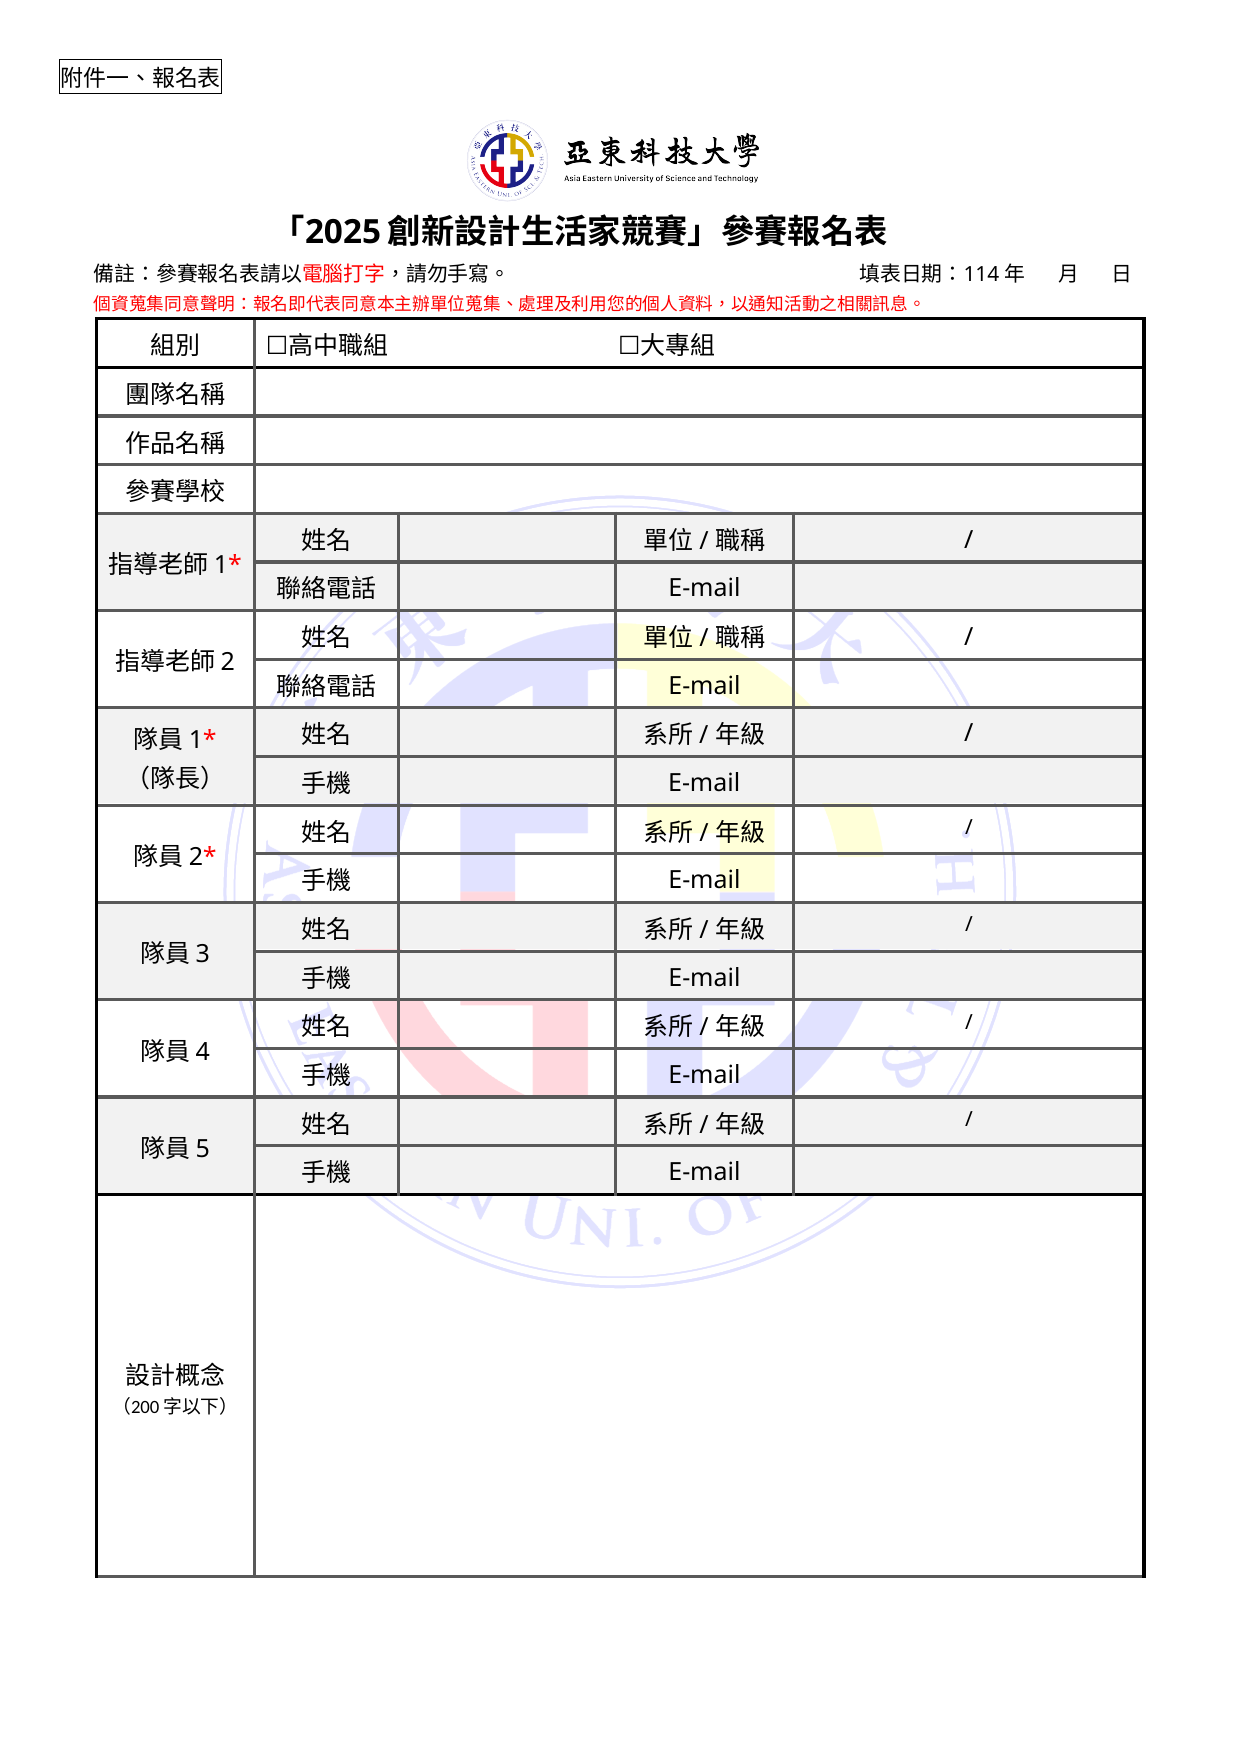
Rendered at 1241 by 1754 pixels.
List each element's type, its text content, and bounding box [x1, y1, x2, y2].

table_cell / [795, 709, 1142, 755]
table_cell 隊員3 [98, 904, 253, 998]
table_cell [400, 904, 614, 949]
table_cell / [795, 807, 1142, 852]
table_cell [400, 758, 614, 803]
table_cell [256, 418, 1142, 463]
text 個資蒐集同意聲明：報名即代表同意本主辦單位蒐集、處理及利用您的個人資料，以通知活動之相關訊息。 [93, 289, 1181, 315]
table_cell 姓名 [256, 709, 397, 755]
table_cell E-mail [617, 1050, 792, 1095]
picture [465, 118, 761, 203]
table_cell [795, 1147, 1142, 1193]
table_cell 隊員4 [98, 1001, 253, 1095]
table_cell / [795, 904, 1142, 949]
table_cell 姓名 [256, 904, 397, 949]
table_cell [795, 661, 1142, 706]
table_cell 手機 [256, 1050, 397, 1095]
table_cell 手機 [256, 855, 397, 901]
table_cell [400, 1099, 614, 1144]
table_cell [256, 466, 1142, 512]
table_cell 姓名 [256, 1001, 397, 1047]
table_cell 設計概念 （200字以下） [98, 1196, 253, 1574]
table_cell 姓名 [256, 807, 397, 852]
table_cell 系所 / 年級 [617, 1099, 792, 1144]
table_cell E-mail [617, 564, 792, 609]
table_cell / [795, 1099, 1142, 1144]
table_cell 作品名稱 [98, 418, 253, 463]
table_cell E-mail [617, 1147, 792, 1193]
table_cell [400, 1001, 614, 1047]
table_cell 參賽學校 [98, 466, 253, 512]
table_header 高中職組 大專組 [256, 320, 1142, 366]
table_cell 聯絡電話 [256, 661, 397, 706]
table_cell [795, 953, 1142, 998]
table_cell [400, 953, 614, 998]
table_cell / [795, 612, 1142, 658]
table_cell 單位 / 職稱 [617, 612, 792, 658]
table_cell [400, 612, 614, 658]
table_cell 系所 / 年級 [617, 904, 792, 949]
table_cell [795, 1050, 1142, 1095]
table_cell [795, 855, 1142, 901]
table_cell 團隊名稱 [98, 369, 253, 414]
table_cell [400, 855, 614, 901]
table_cell 手機 [256, 758, 397, 803]
table_cell 指導老師1* [98, 515, 253, 609]
table_cell 姓名 [256, 612, 397, 658]
table_cell [400, 1147, 614, 1193]
table_cell 系所 / 年級 [617, 709, 792, 755]
table_cell E-mail [617, 953, 792, 998]
table_cell 系所 / 年級 [617, 807, 792, 852]
table_cell [400, 807, 614, 852]
table_cell [400, 1050, 614, 1095]
table_cell E-mail [617, 661, 792, 706]
table_cell 單位 / 職稱 [617, 515, 792, 560]
table_header 組別 [98, 320, 253, 366]
table_cell 隊員2* [98, 807, 253, 901]
table_cell 隊員1* （隊長） [98, 709, 253, 803]
table_cell [256, 1196, 1142, 1574]
table_cell 隊員5 [98, 1099, 253, 1193]
table_cell 姓名 [256, 515, 397, 560]
table_cell E-mail [617, 758, 792, 803]
table_cell 聯絡電話 [256, 564, 397, 609]
table_cell [400, 564, 614, 609]
table_cell [256, 369, 1142, 414]
table_cell E-mail [617, 855, 792, 901]
text 「2025創新設計生活家競賽」參賽報名表 [44, 204, 1114, 253]
table_cell [400, 661, 614, 706]
table_cell 手機 [256, 1147, 397, 1193]
table_cell [795, 564, 1142, 609]
table_cell / [795, 515, 1142, 560]
table_cell [400, 709, 614, 755]
text 備註：參賽報名表請以電腦打字，請勿手寫。 填表日期：114 年 月 日 [93, 257, 1181, 287]
table_cell 手機 [256, 953, 397, 998]
table_cell [795, 758, 1142, 803]
table_cell / [795, 1001, 1142, 1047]
table_cell [400, 515, 614, 560]
table_cell 指導老師2 [98, 612, 253, 706]
table_cell 系所 / 年級 [617, 1001, 792, 1047]
table_cell 姓名 [256, 1099, 397, 1144]
